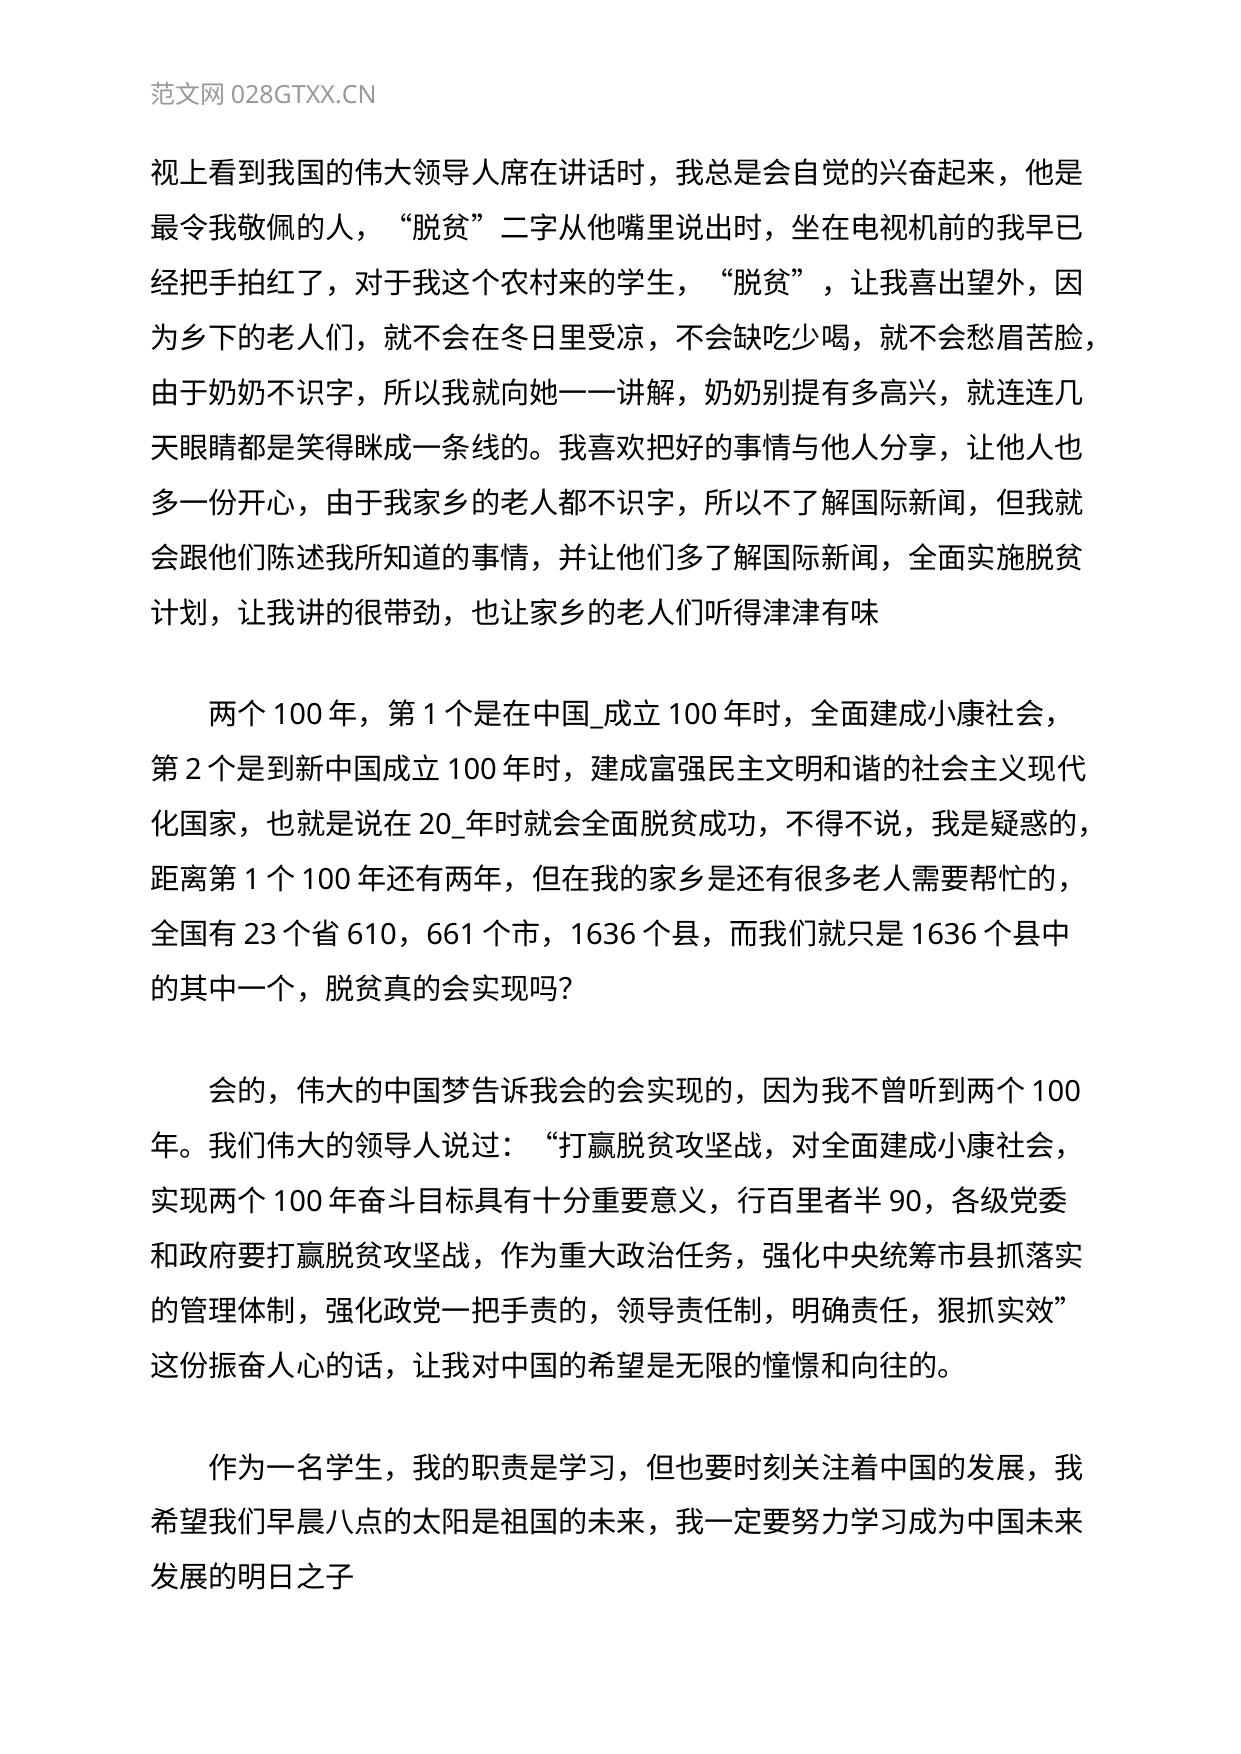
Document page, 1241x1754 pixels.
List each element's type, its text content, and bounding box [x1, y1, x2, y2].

text 作为一名学生，我的职责是学习，但也要时刻关注着中国的发展，我希望我们早晨八点的太阳是祖国的未来，我一定要努力学习成为中国未来发展的明日之子 [150, 1444, 1090, 1596]
text 两个100年，第1个是在中国_成立100年时，全面建成小康社会，第2个是到新中国成立100年时，建成富强民主文明和谐的社会主义现代化国家，也就是说在20_年时就会全面脱贫成功，不得不说，我是疑惑的，距离第1个100年还有两年，但在我的家乡是还有很多老人需要帮忙的，全国有23个省610，661个市，1636个县，而我们就只是1636个县中的其中一个，脱贫真的会实现吗？ [150, 691, 1090, 1008]
text 会的，伟大的中国梦告诉我会的会实现的，因为我不曾听到两个100年。我们伟大的领导人说过：“打赢脱贫攻坚战，对全面建成小康社会，实现两个100年奋斗目标具有十分重要意义，行百里者半90，各级党委和政府要打赢脱贫攻坚战，作为重大政治任务，强化中央统筹市县抓落实的管理体制，强化政党一把手责的，领导责任制，明确责任，狠抓实效”这份振奋人心的话，让我对中国的希望是无限的憧憬和向往的。 [150, 1068, 1090, 1385]
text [150, 150, 1090, 631]
